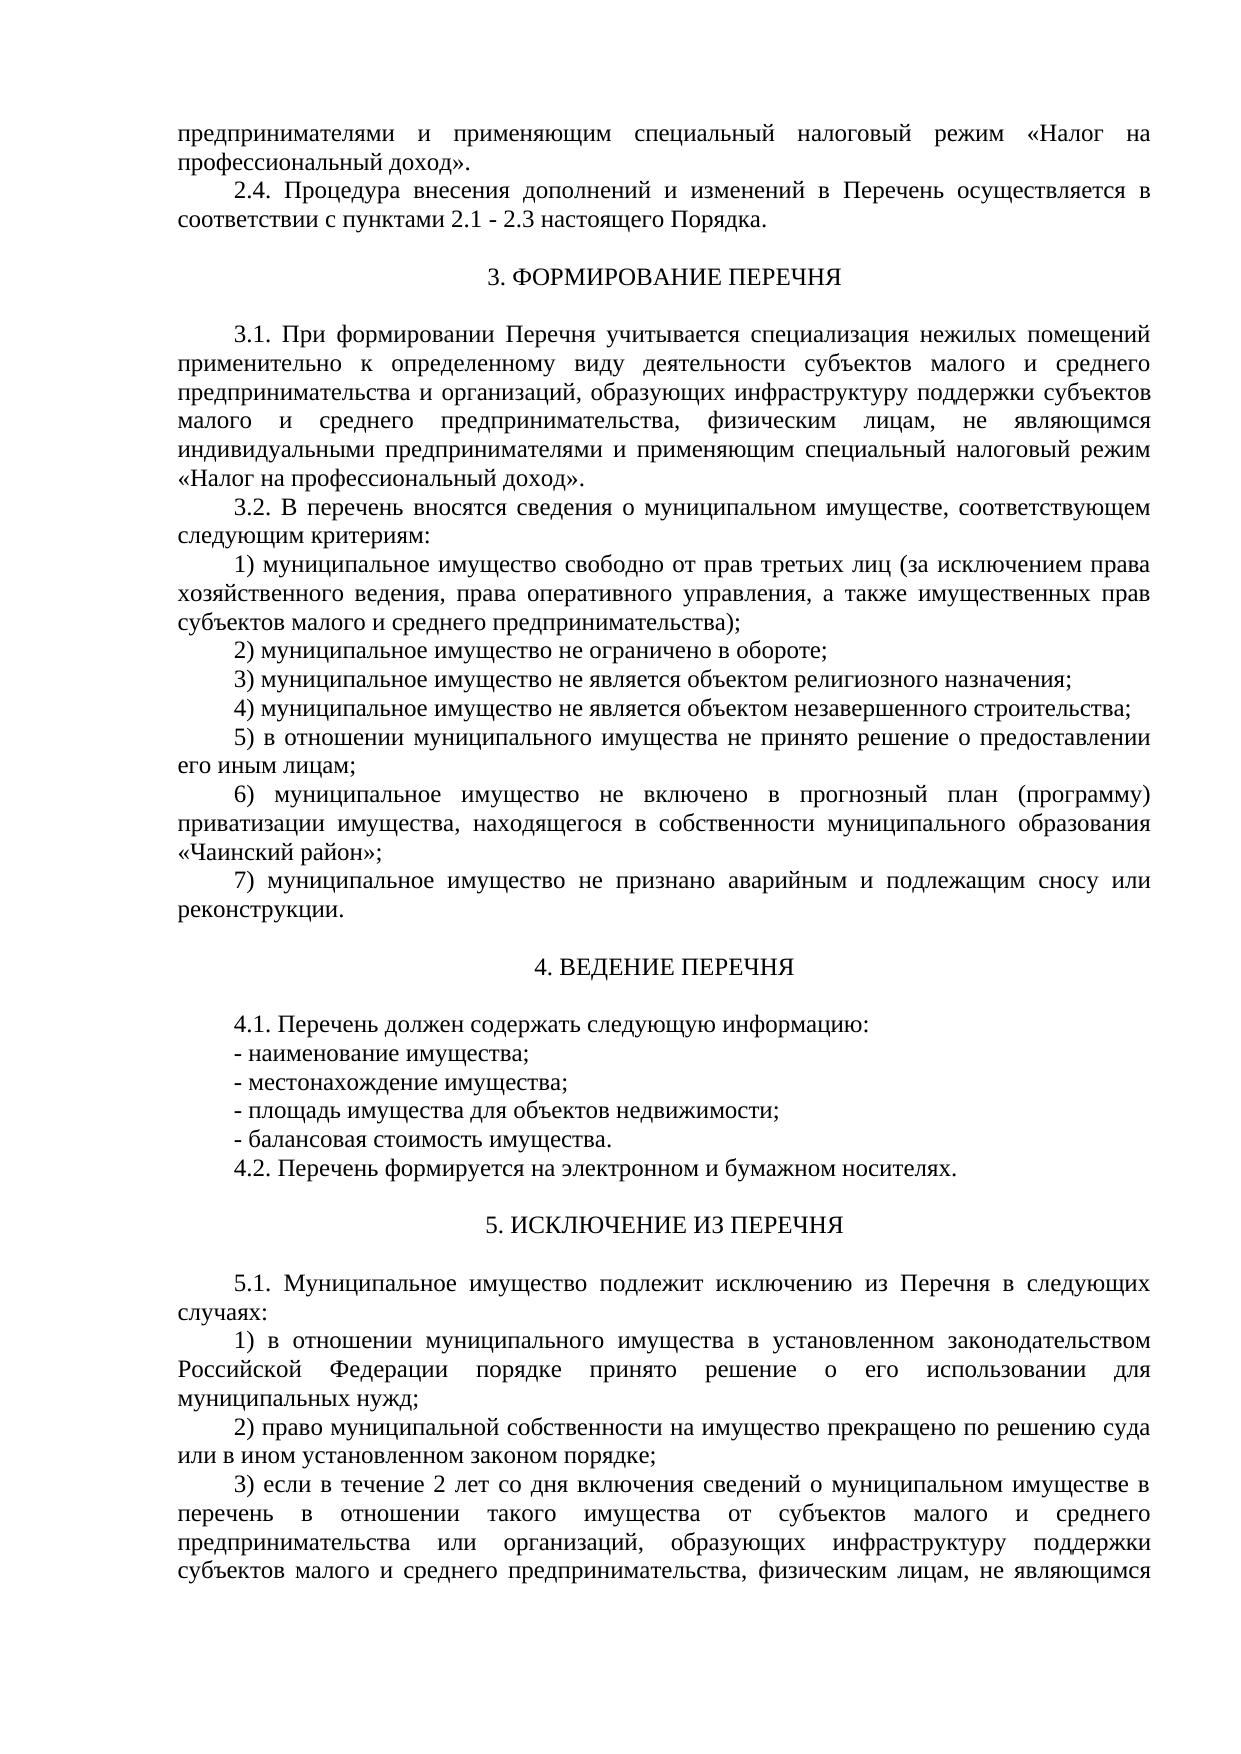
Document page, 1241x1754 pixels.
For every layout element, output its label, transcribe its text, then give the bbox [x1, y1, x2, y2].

text 3. ФОРМИРОВАНИЕ ПЕРЕЧНЯ [177, 262, 1152, 291]
text 3) муниципальное имущество не является объектом религиозного назначения; [177, 664, 1152, 693]
text 4. ВЕДЕНИЕ ПЕРЕЧНЯ [177, 952, 1152, 981]
text 6) муниципальное имущество не включено в прогнозный план (программу) приватизации имущества, находящегося в собственности муниципального образования «Чаинский район»; [177, 779, 1152, 866]
text - площадь имущества для объектов недвижимости; [177, 1096, 1152, 1124]
text 5. ИСКЛЮЧЕНИЕ ИЗ ПЕРЕЧНЯ [177, 1211, 1152, 1239]
text - балансовая стоимость имущества. [177, 1124, 1152, 1153]
text 7) муниципальное имущество не признано аварийным и подлежащим сносу или реконструкции. [177, 866, 1152, 923]
text 3.2. В перечень вносятся сведения о муниципальном имуществе, соответствующем следующим критериям: [177, 492, 1152, 549]
text 4.2. Перечень формируется на электронном и бумажном носителях. [177, 1153, 1152, 1182]
text 4) муниципальное имущество не является объектом незавершенного строительства; [177, 693, 1152, 722]
text 2) право муниципальной собственности на имущество прекращено по решению суда или в ином установленном законом порядке; [177, 1412, 1152, 1469]
text 5) в отношении муниципального имущества не принято решение о предоставлении его иным лицам; [177, 722, 1152, 779]
text - местонахождение имущества; [177, 1067, 1152, 1096]
text 2.4. Процедура внесения дополнений и изменений в Перечень осуществляется в соответствии с пунктами 2.1 - 2.3 настоящего Порядка. [177, 176, 1152, 233]
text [177, 1469, 1152, 1584]
text 3.1. При формировании Перечня учитывается специализация нежилых помещений применительно к определенному виду деятельности субъектов малого и среднего предпринимательства и организаций, образующих инфраструктуру поддержки субъектов малого и среднего предпринимательства, физическим лицам, не являющимся индивидуальными предпринимателями и применяющим специальный налоговый режим «Налог на профессиональный доход». [177, 319, 1152, 492]
text - наименование имущества; [177, 1038, 1152, 1067]
text 4.1. Перечень должен содержать следующую информацию: [177, 1009, 1152, 1038]
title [177, 118, 1152, 176]
text 5.1. Муниципальное имущество подлежит исключению из Перечня в следующих случаях: [177, 1268, 1152, 1326]
text 1) муниципальное имущество свободно от прав третьих лиц (за исключением права хозяйственного ведения, права оперативного управления, а также имущественных прав субъектов малого и среднего предпринимательства); [177, 549, 1152, 636]
text 2) муниципальное имущество не ограничено в обороте; [177, 636, 1152, 664]
text 1) в отношении муниципального имущества в установленном законодательством Российской Федерации порядке принято решение о его использовании для муниципальных нужд; [177, 1326, 1152, 1412]
